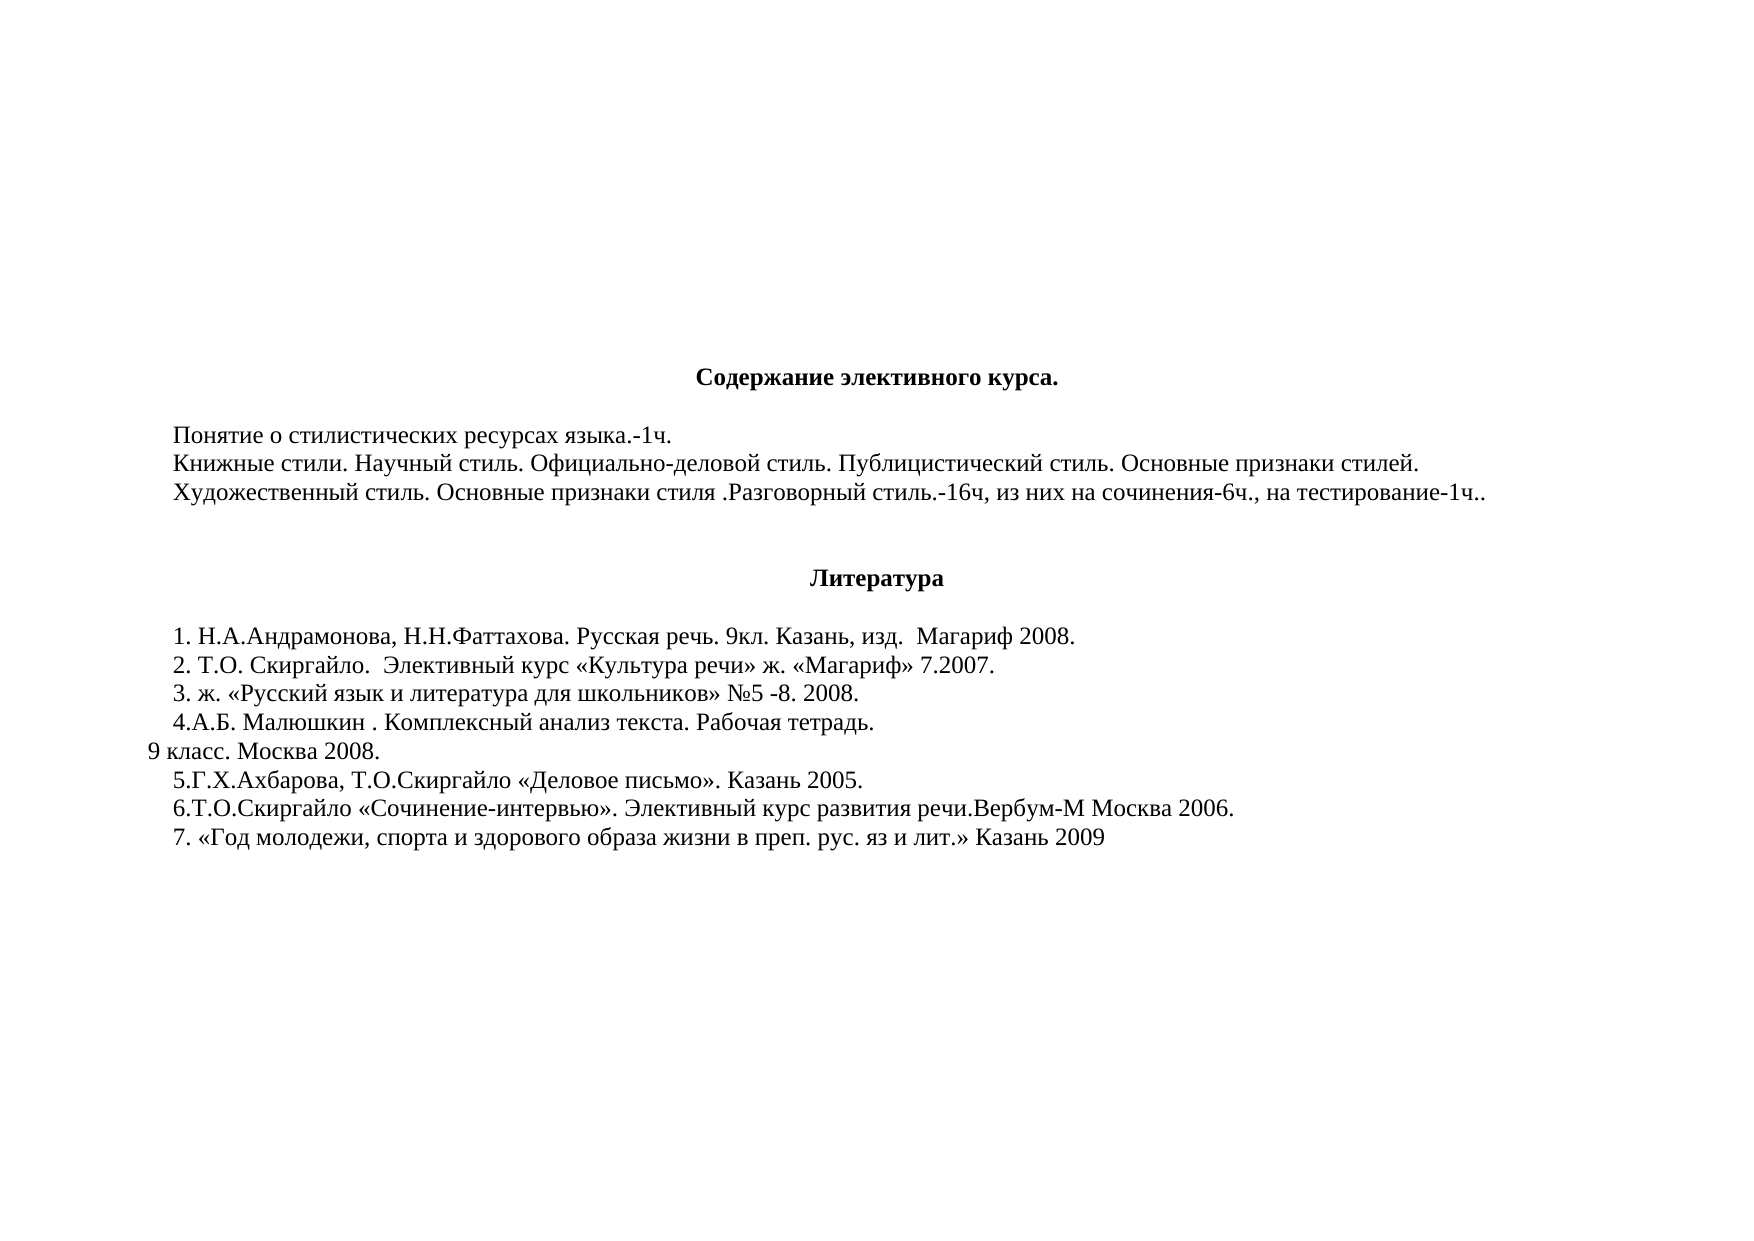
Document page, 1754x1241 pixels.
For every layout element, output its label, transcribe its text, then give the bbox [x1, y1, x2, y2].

text 2. Т.О. Скиргайло. Элективный курс «Культура речи» ж. «Магариф» 7.2007. [148, 650, 1606, 678]
text Художественный стиль. Основные признаки стиля .Разговорный стиль.-16ч, из них на сочинения-6ч., на тестирование-1ч.. [148, 477, 1606, 506]
text 7. «Год молодежи, спорта и здорового образа жизни в преп. рус. яз и лит.» Казань 2009 [148, 822, 1606, 851]
text Литература [148, 563, 1606, 592]
text Содержание элективного курса. [148, 362, 1606, 391]
text 4.А.Б. Малюшкин . Комплексный анализ текста. Рабочая тетрадь. [148, 707, 1606, 736]
text Понятие о стилистических ресурсах языка.-1ч. [148, 420, 1606, 448]
text 1. Н.А.Андрамонова, Н.Н.Фаттахова. Русская речь. 9кл. Казань, изд. Магариф 2008. [148, 621, 1606, 650]
text 6.Т.О.Скиргайло «Сочинение-интервью». Элективный курс развития речи.Вербум-М Москва 2006. [148, 793, 1606, 822]
text 5.Г.Х.Ахбарова, Т.О.Скиргайло «Деловое письмо». Казань 2005. [148, 765, 1606, 793]
text 9 класс. Москва 2008. [148, 736, 1606, 765]
text 3. ж. «Русский язык и литература для школьников» №5 -8. 2008. [148, 678, 1606, 707]
text Книжные стили. Научный стиль. Официально-деловой стиль. Публицистический стиль. Основные признаки стилей. [148, 448, 1606, 477]
